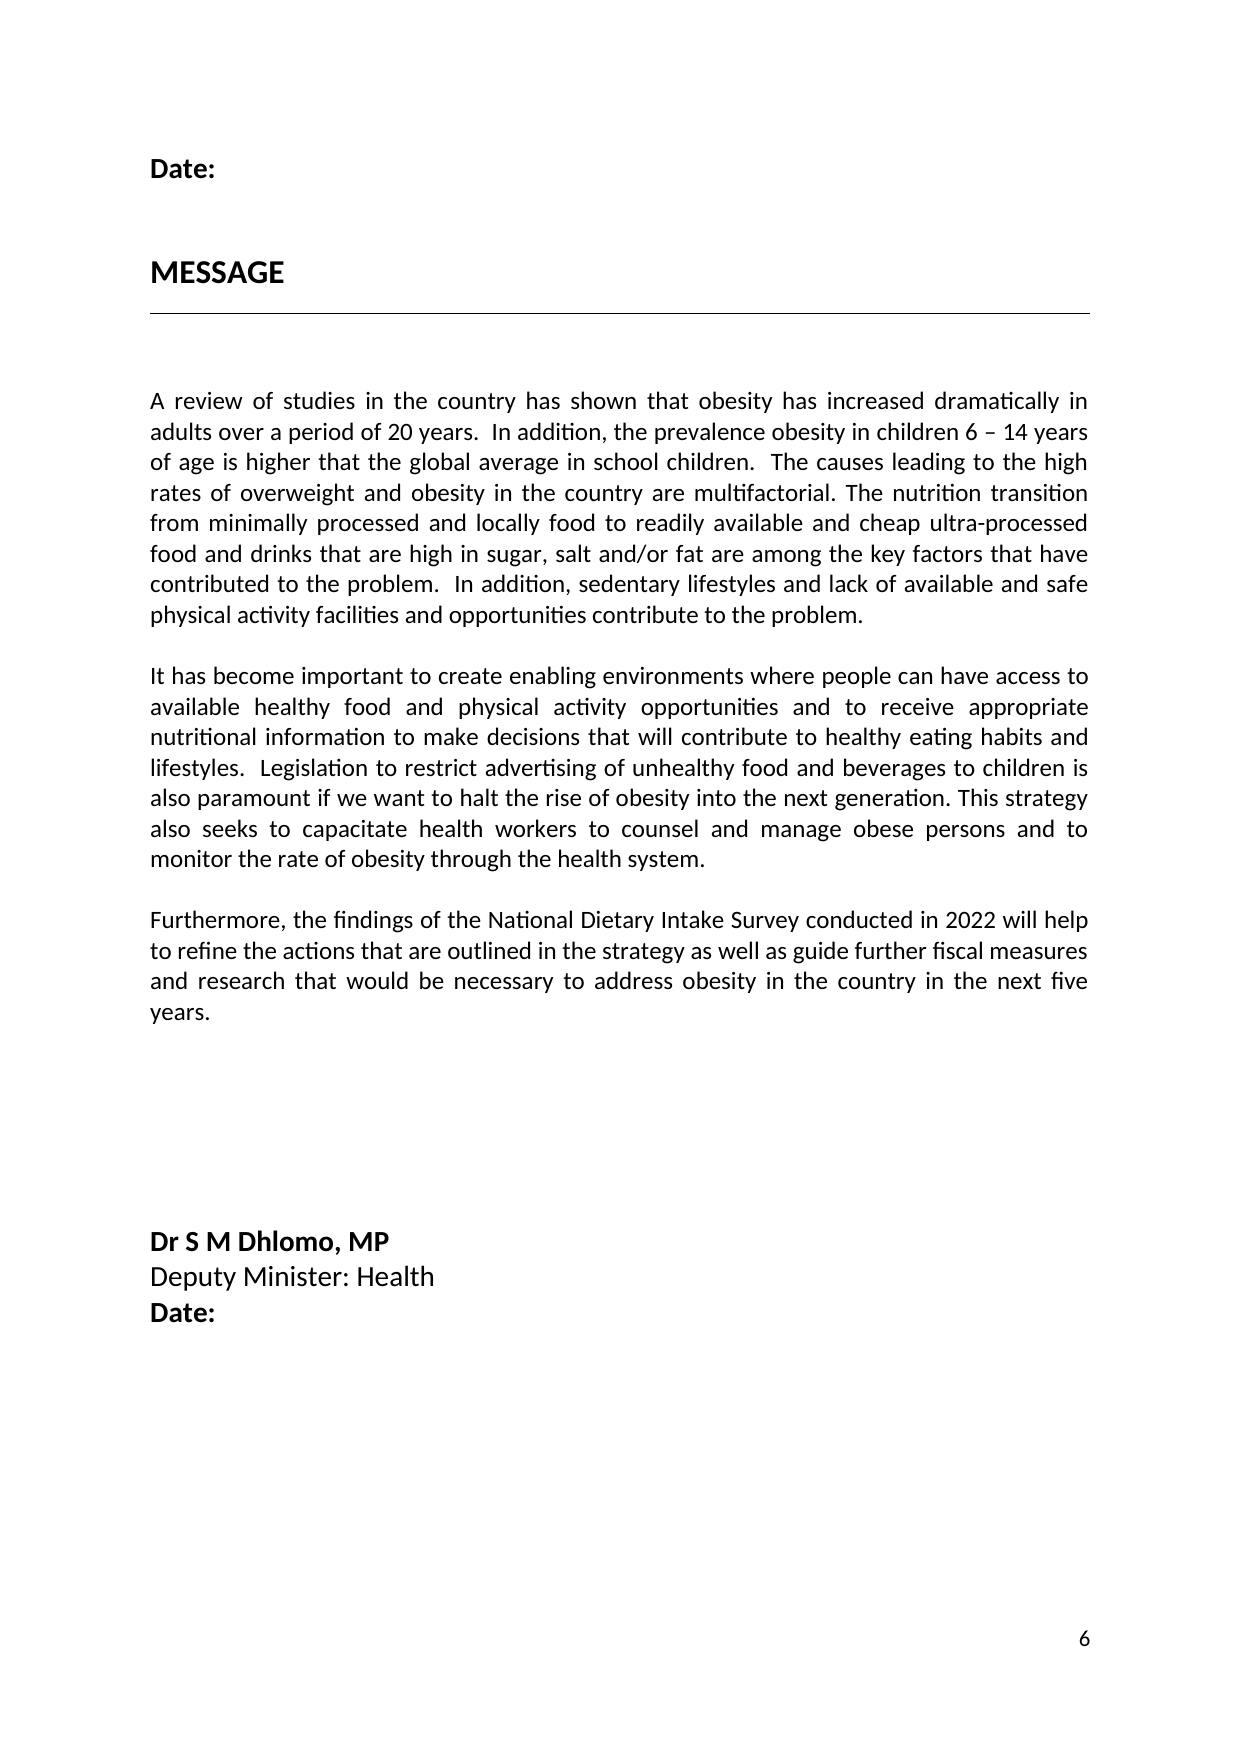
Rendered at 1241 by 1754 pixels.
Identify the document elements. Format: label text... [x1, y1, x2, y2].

text It has become important to create enabling environments where people can have access to available healthy food and physical activity opportunities and to receive appropriate nutritional information to make decisions that will contribute to healthy eating habits and lifestyles. Legislation to restrict advertising of unhealthy food and beverages to children is also paramount if we want to halt the rise of obesity into the next generation. This strategy also seeks to capacitate health workers to counsel and manage obese persons and to monitor the rate of obesity through the health system. [150, 660, 1090, 874]
text Dr S M Dhlomo, MP [150, 1223, 1090, 1258]
text Furthermore, the findings of the National Dietary Intake Survey conducted in 2022 will help to refine the actions that are outlined in the strategy as well as guide further fiscal measures and research that would be necessary to address obesity in the country in the next five years. [150, 904, 1090, 1026]
text Date: [150, 150, 1090, 186]
text Date: [150, 1294, 1090, 1329]
subtitle MESSAGE [150, 251, 1090, 313]
text A review of studies in the country has shown that obesity has increased dramatically in adults over a period of 20 years. In addition, the prevalence obesity in children 6 – 14 years of age is higher that the global average in school children. The causes leading to the high rates of overweight and obesity in the country are multifactorial. The nutrition transition from minimally processed and locally food to readily available and cheap ultra-processed food and drinks that are high in sugar, salt and/or fat are among the key factors that have contributed to the problem. In addition, sedentary lifestyles and lack of available and safe physical activity facilities and opportunities contribute to the problem. [150, 386, 1090, 630]
text Deputy Minister: Health [150, 1258, 1090, 1294]
